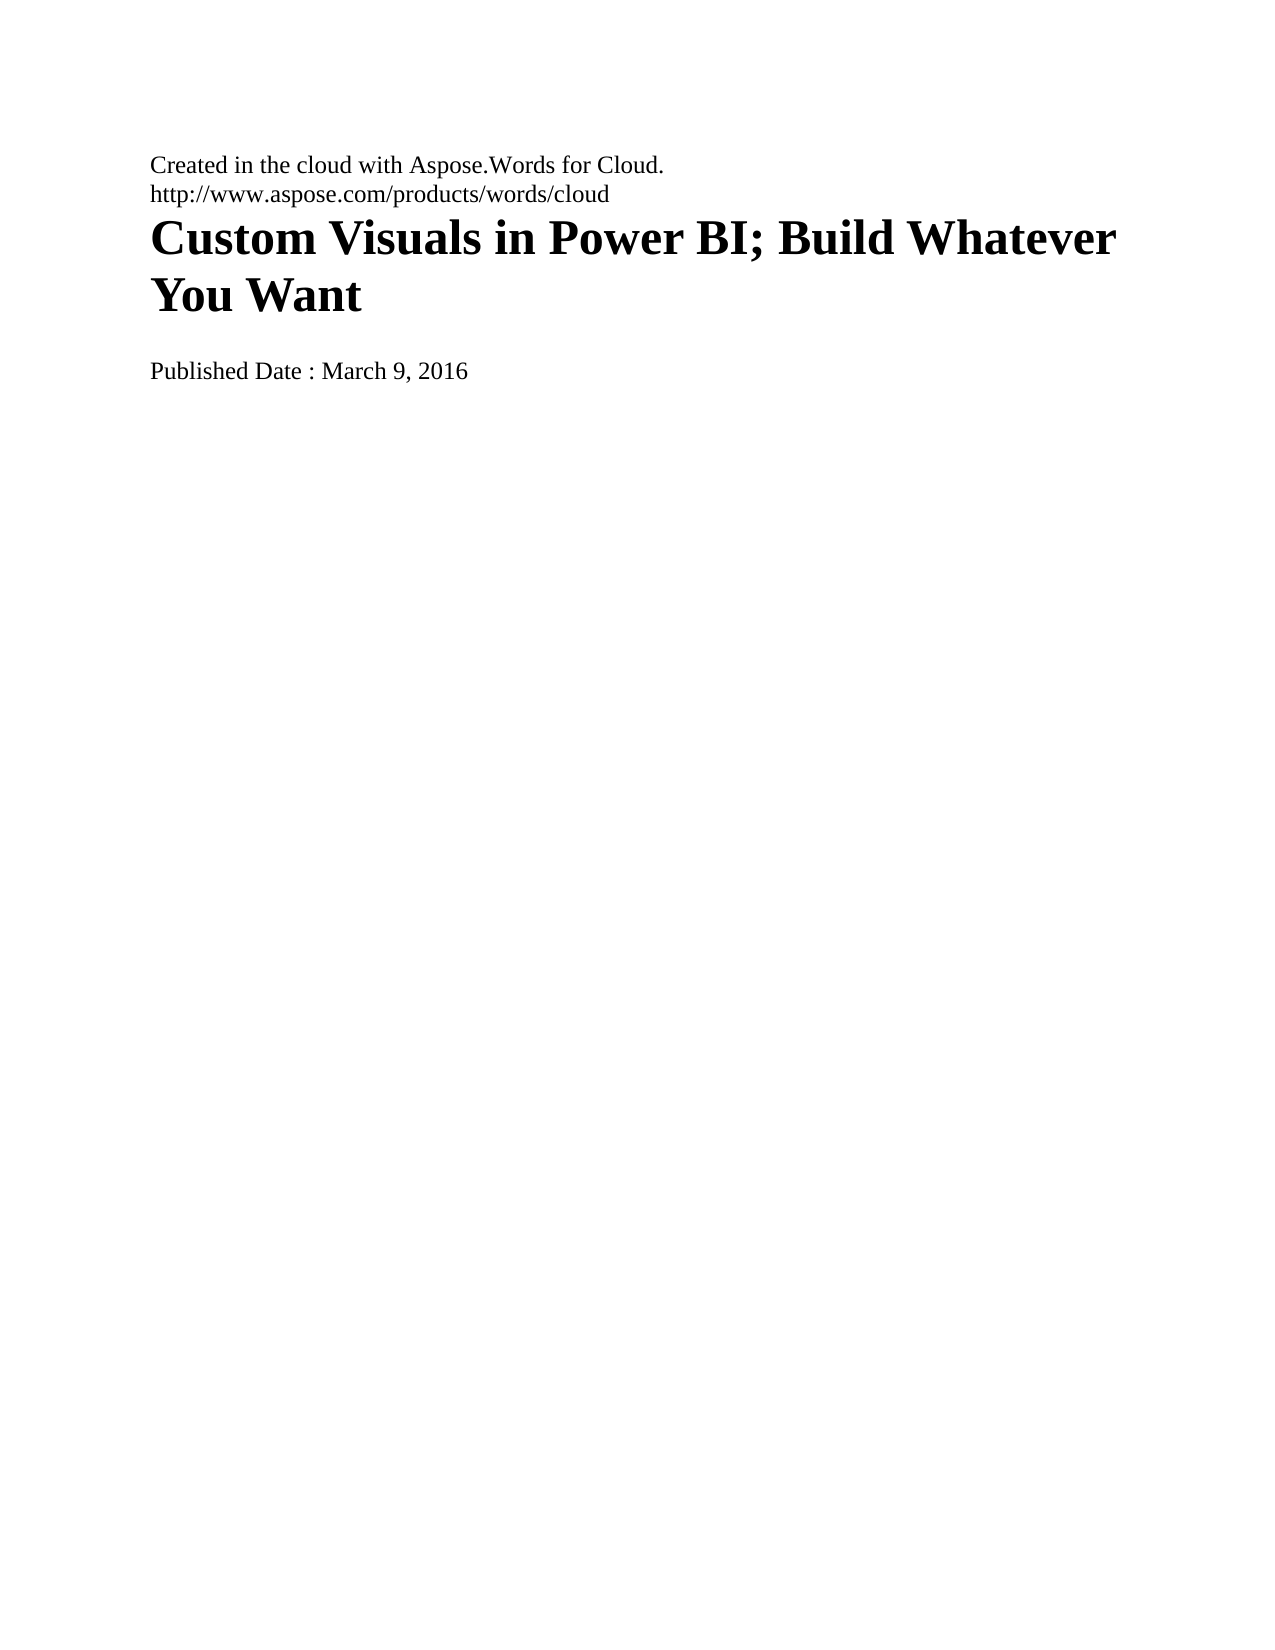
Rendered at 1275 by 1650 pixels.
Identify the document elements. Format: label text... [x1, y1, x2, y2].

subtitle Custom Visuals in Power BI; Build Whatever You Want [150, 207, 1125, 322]
text Created in the cloud with Aspose.Words for Cloud. http://www.aspose.com/products/words/cloud [150, 150, 1125, 207]
text Published Date : March 9, 2016 [150, 356, 1125, 385]
